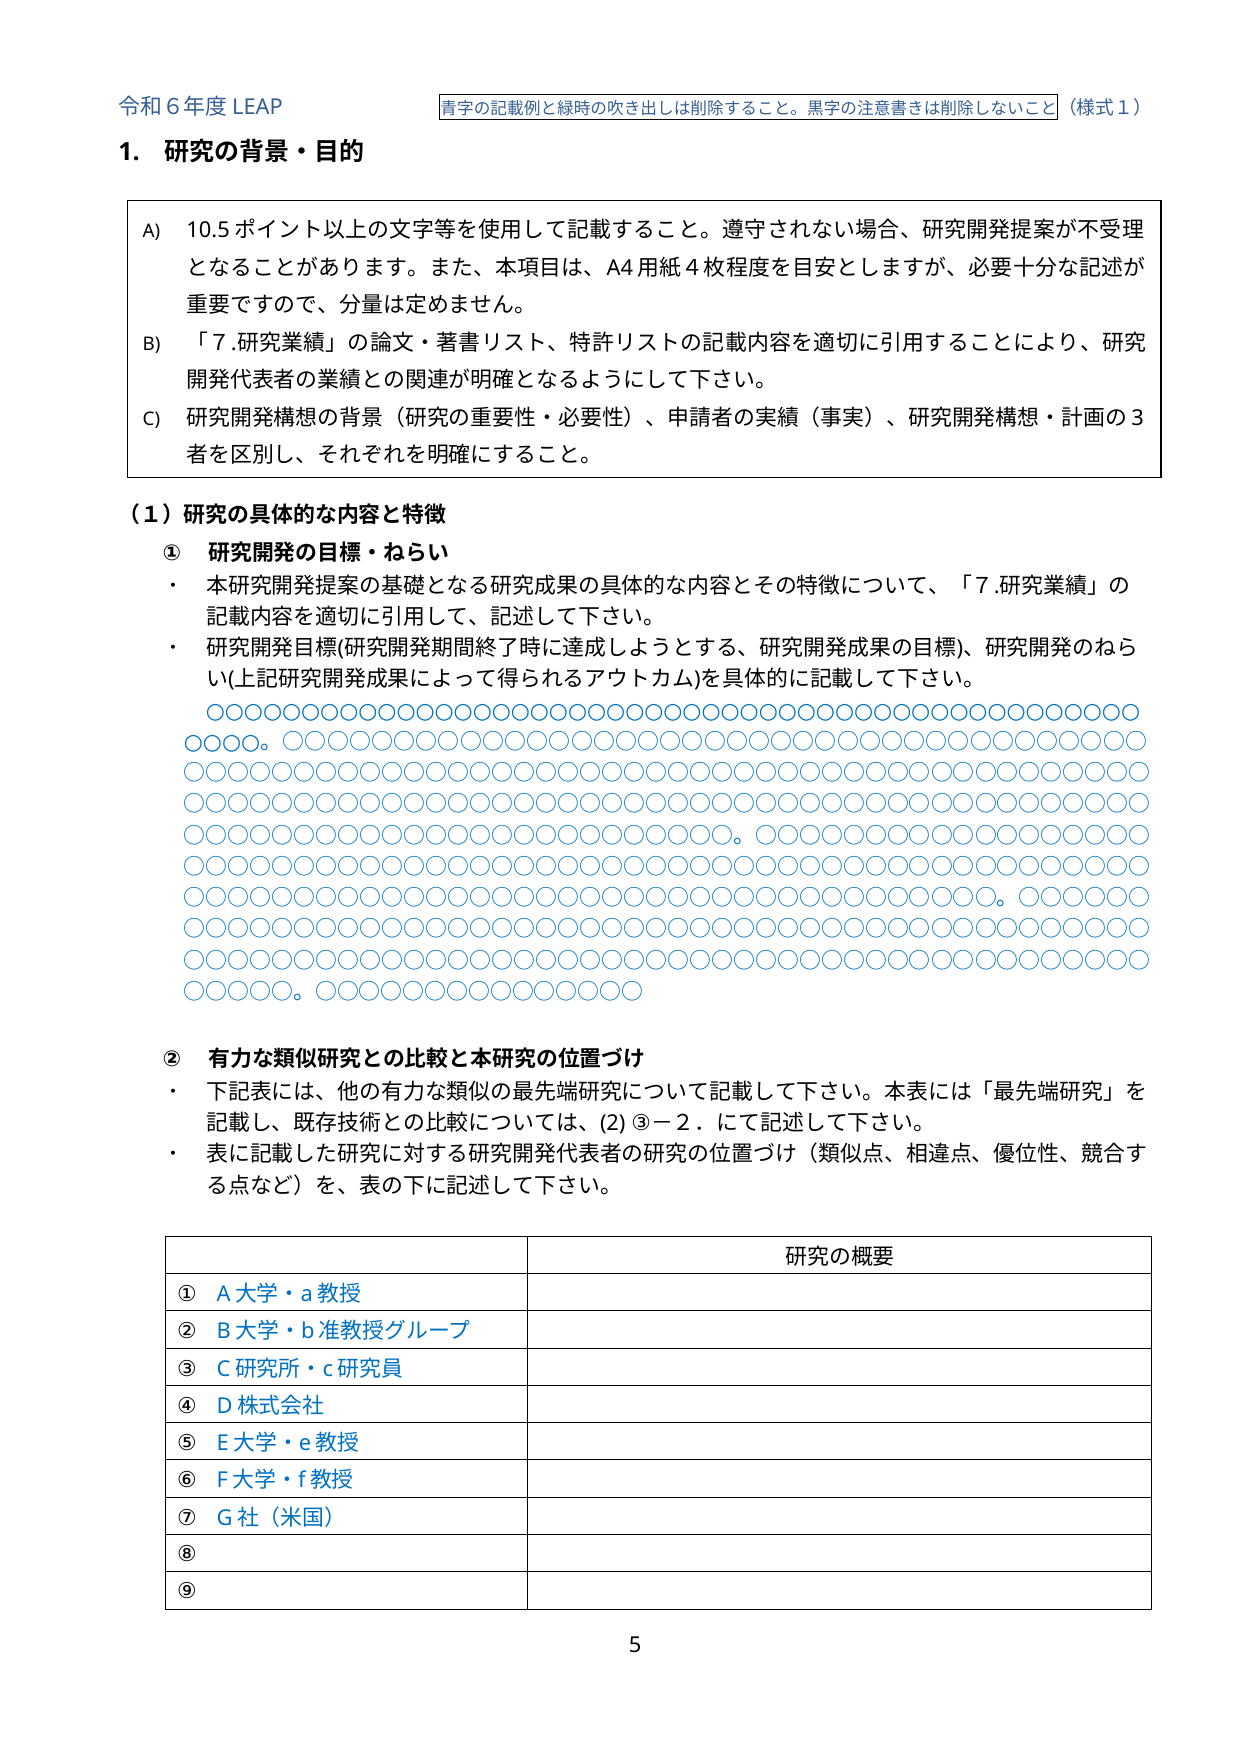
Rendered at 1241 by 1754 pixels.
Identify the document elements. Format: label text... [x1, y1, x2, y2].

table_cell A大学・a教授 [166, 1274, 527, 1310]
table_cell [528, 1535, 1151, 1571]
table_cell E大学・e教授 [166, 1423, 527, 1459]
table_cell [528, 1498, 1151, 1534]
text 研究開発の目標・ねらい [162, 531, 1152, 568]
table_cell [166, 1535, 527, 1571]
table_header [166, 1237, 527, 1273]
table_cell G社（米国） [166, 1498, 527, 1534]
table_cell [166, 1572, 527, 1608]
table_cell F大学・f教授 [166, 1460, 527, 1497]
list 研究開発目標(研究開発期間終了時に達成しようとする、研究開発成果の目標)、研究開発のねらい(上記研究開発成果によって得られるアウトカム)を具体的に記載して下さい。 [162, 631, 1152, 693]
table_cell [528, 1572, 1151, 1608]
text （１）研究の具体的な内容と特徴 [118, 168, 1152, 531]
table_header 研究の概要 [528, 1237, 1151, 1273]
table_cell D株式会社 [166, 1386, 527, 1422]
table_cell [528, 1274, 1151, 1310]
table_cell [528, 1460, 1151, 1497]
list 表に記載した研究に対する研究開発代表者の研究の位置づけ（類似点、相違点、優位性、競合する点など）を、表の下に記述して下さい。 [162, 1137, 1152, 1199]
table_cell C研究所・c研究員 [166, 1349, 527, 1385]
table_cell B大学・b准教授グループ [166, 1311, 527, 1347]
list 1. 研究の背景・目的 [118, 132, 1152, 168]
table_cell [528, 1349, 1151, 1385]
table_cell [528, 1386, 1151, 1422]
list 本研究開発提案の基礎となる研究成果の具体的な内容とその特徴について、「７.研究業績」の記載内容を適切に引用して、記述して下さい。 [162, 568, 1152, 631]
table_cell [528, 1311, 1151, 1347]
text ○○○○○○○○○○○○○○○○○○○○○○○○○○○○○○○○○○○○○○○○○○○○○○○○○○○○○。○○○○○○○○○○○○○○○○○○○○○○○○○○○○○○○○○○○○○○○○○○○○○○○○○○○○○○○○○○○○○○○○○○○○○○○○○○○○○○○○○○○○○○○○○○○○○○○○○○○○○○○○○○○○○○○○○○○○○○○○○○○○○○○○○○○○○○○○○○○○○○○○○○○○○○○○。○○○○○○○○○○○○○○○○○○○○○○○○○○○○○○○○○○○○○○○○○○○○○○○○○○○○○○○○○○○○○○○○○○○○○○○○○○○○○○○○○○○○○○○○○○○○○○○○○○○。○○○○○○○○○○○○○○○○○○○○○○○○○○○○○○○○○○○○○○○○○○○○○○○○○○○○○○○○○○○○○○○○○○○○○○○○○○○○○○○○○○○○○○○○○○○○○○○○○○○。○○○○○○○○○○○○○○○ [184, 693, 1152, 1006]
list 下記表には、他の有力な類似の最先端研究について記載して下さい。本表には「最先端研究」を記載し、既存技術との比較については、(2) ③－２．にて記述して下さい。 [162, 1074, 1152, 1137]
text 有力な類似研究との比較と本研究の位置づけ [162, 1037, 1152, 1074]
table_cell [528, 1423, 1151, 1459]
